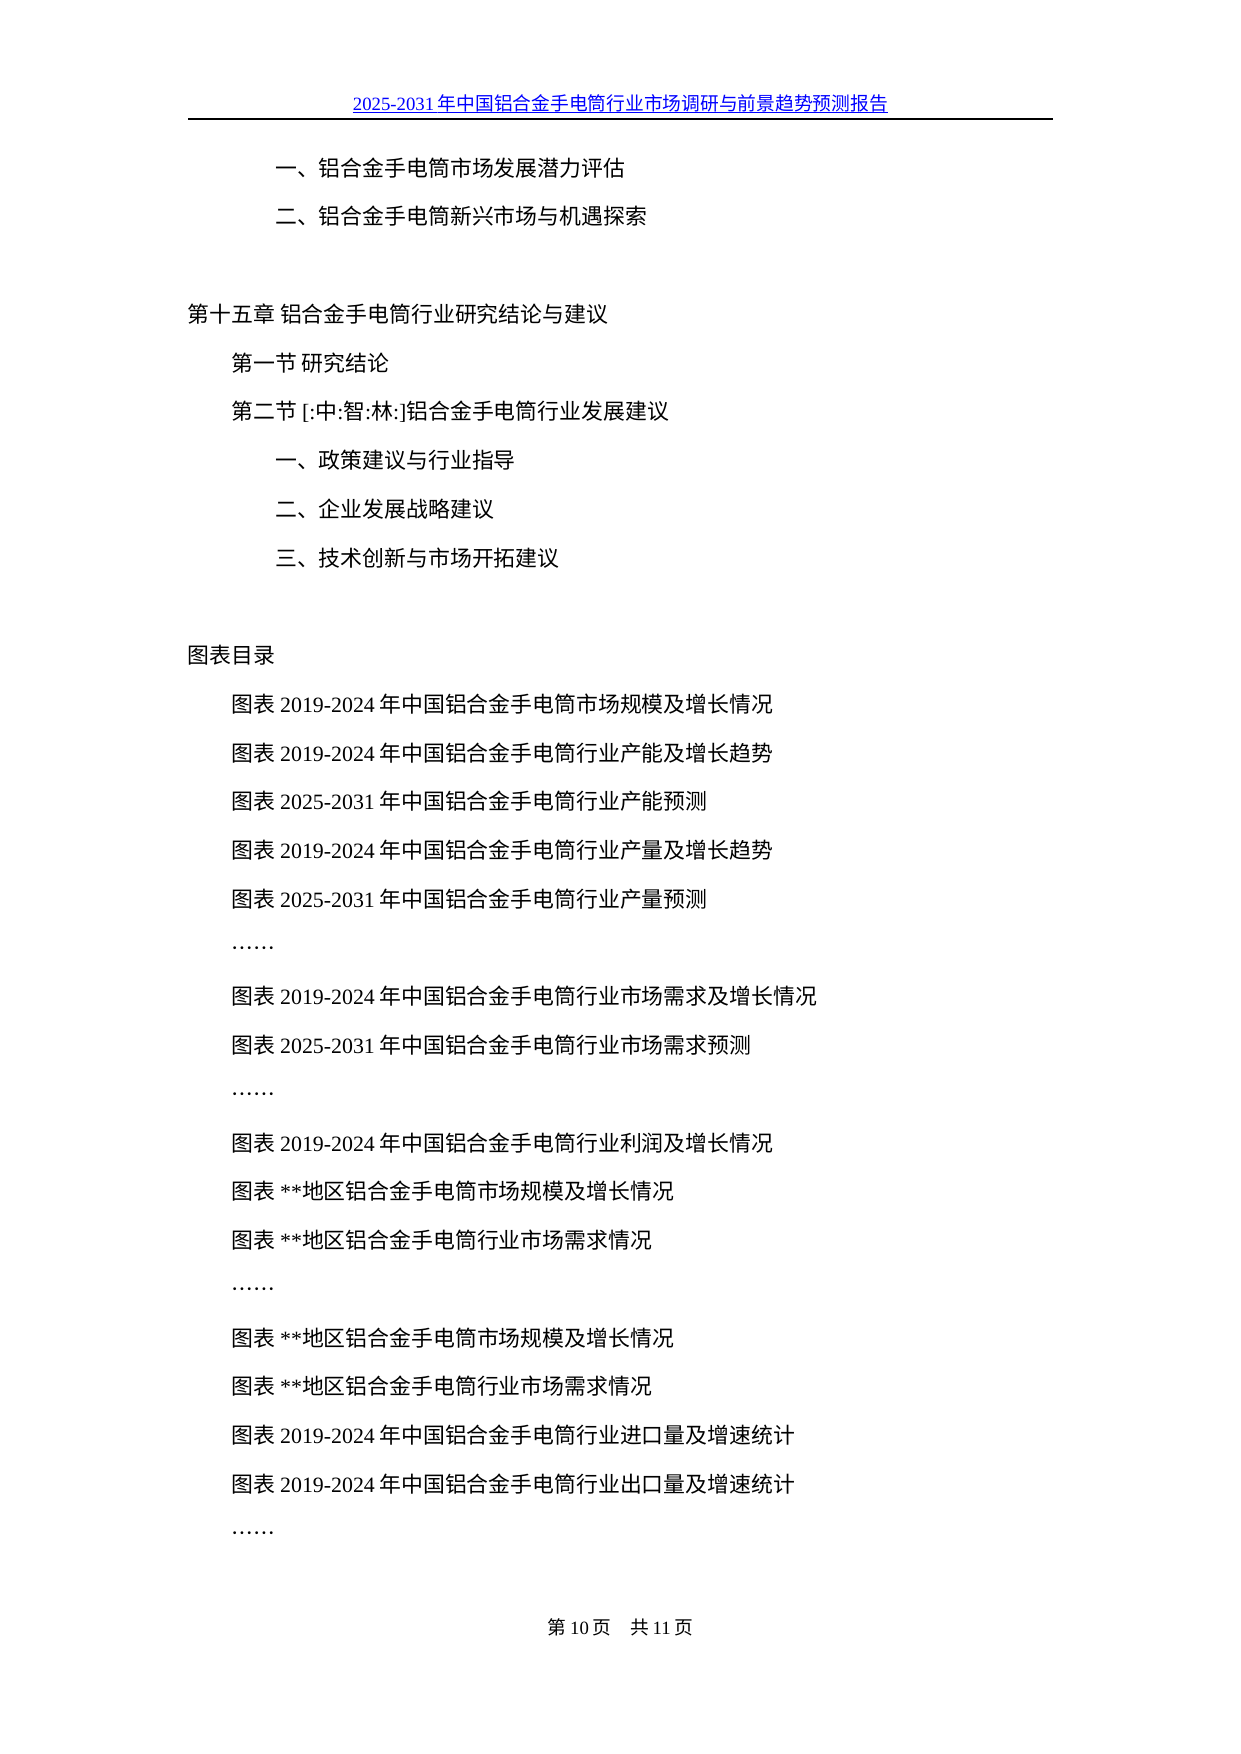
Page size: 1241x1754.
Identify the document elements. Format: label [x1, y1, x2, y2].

text [187, 150, 1053, 1548]
